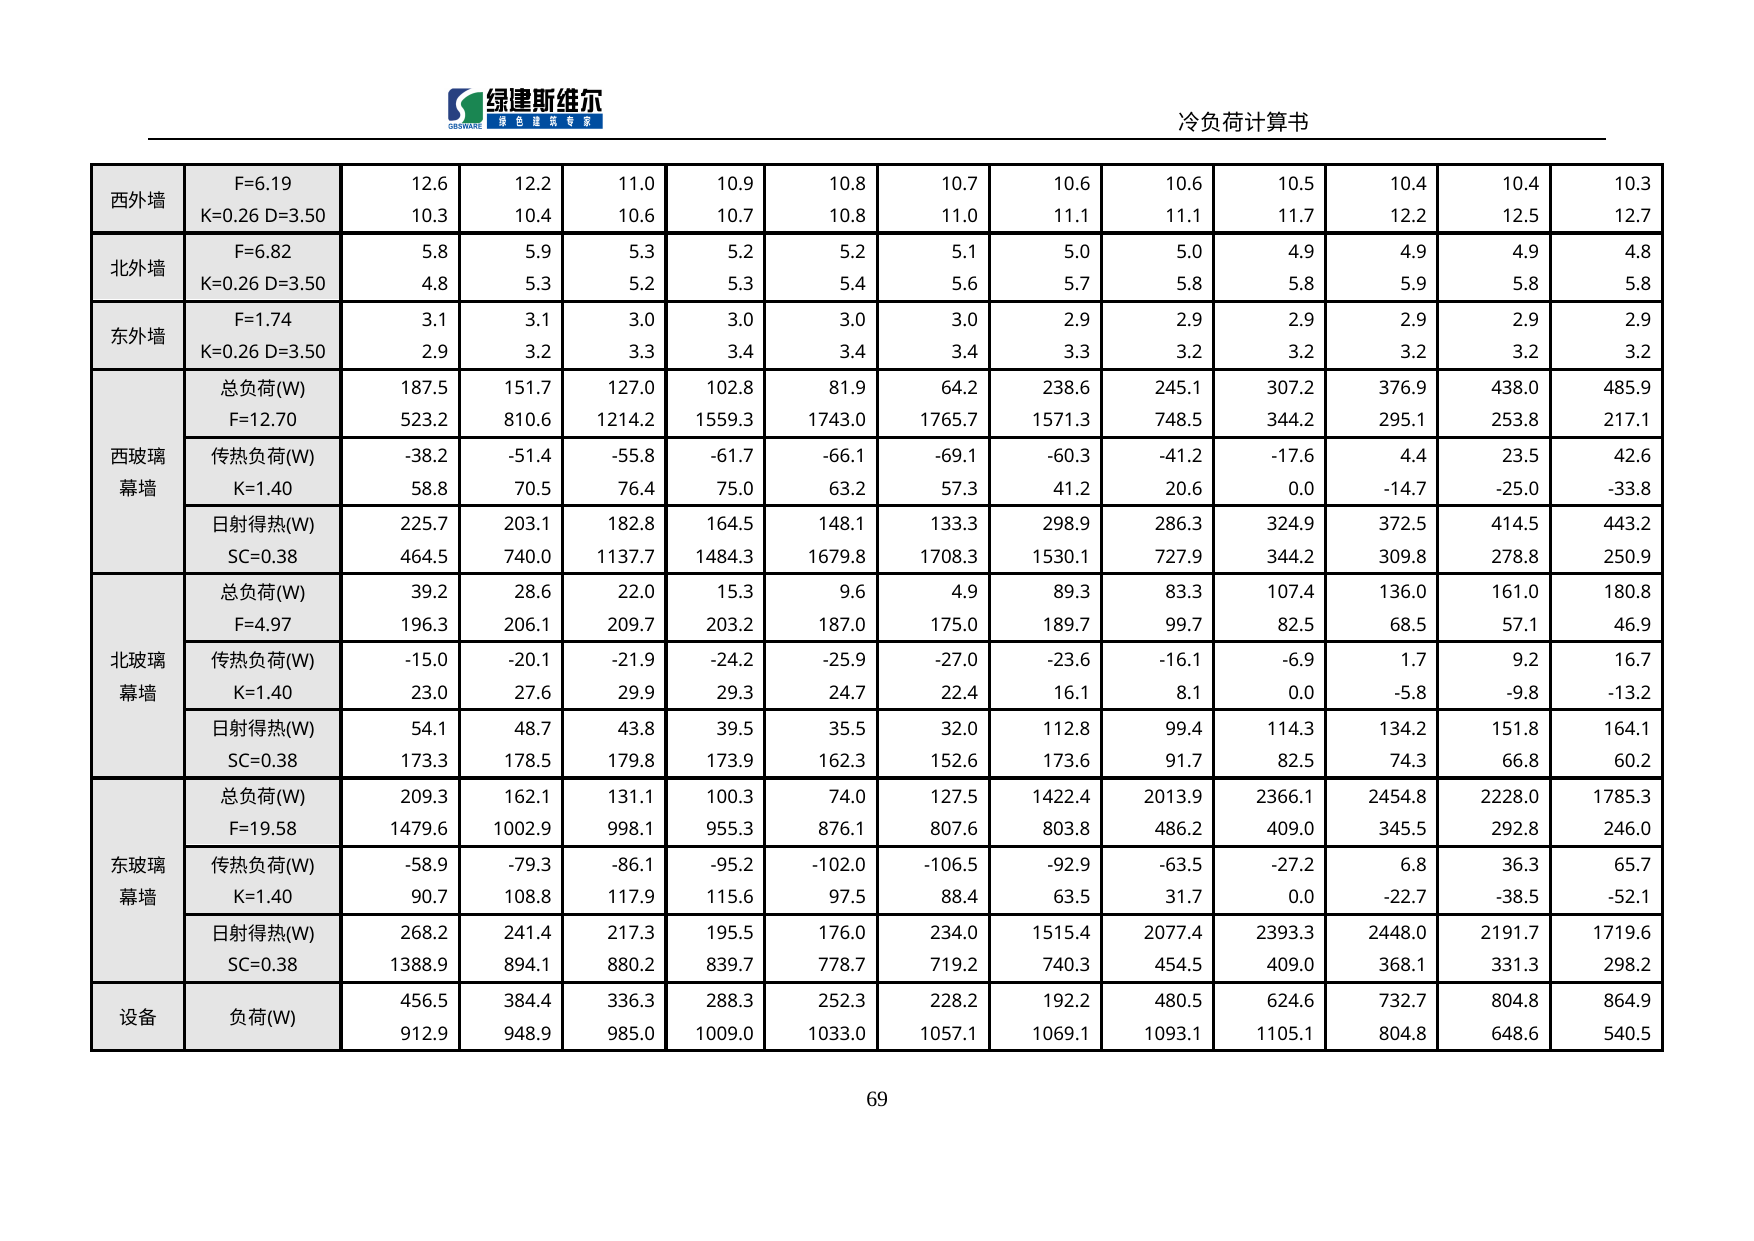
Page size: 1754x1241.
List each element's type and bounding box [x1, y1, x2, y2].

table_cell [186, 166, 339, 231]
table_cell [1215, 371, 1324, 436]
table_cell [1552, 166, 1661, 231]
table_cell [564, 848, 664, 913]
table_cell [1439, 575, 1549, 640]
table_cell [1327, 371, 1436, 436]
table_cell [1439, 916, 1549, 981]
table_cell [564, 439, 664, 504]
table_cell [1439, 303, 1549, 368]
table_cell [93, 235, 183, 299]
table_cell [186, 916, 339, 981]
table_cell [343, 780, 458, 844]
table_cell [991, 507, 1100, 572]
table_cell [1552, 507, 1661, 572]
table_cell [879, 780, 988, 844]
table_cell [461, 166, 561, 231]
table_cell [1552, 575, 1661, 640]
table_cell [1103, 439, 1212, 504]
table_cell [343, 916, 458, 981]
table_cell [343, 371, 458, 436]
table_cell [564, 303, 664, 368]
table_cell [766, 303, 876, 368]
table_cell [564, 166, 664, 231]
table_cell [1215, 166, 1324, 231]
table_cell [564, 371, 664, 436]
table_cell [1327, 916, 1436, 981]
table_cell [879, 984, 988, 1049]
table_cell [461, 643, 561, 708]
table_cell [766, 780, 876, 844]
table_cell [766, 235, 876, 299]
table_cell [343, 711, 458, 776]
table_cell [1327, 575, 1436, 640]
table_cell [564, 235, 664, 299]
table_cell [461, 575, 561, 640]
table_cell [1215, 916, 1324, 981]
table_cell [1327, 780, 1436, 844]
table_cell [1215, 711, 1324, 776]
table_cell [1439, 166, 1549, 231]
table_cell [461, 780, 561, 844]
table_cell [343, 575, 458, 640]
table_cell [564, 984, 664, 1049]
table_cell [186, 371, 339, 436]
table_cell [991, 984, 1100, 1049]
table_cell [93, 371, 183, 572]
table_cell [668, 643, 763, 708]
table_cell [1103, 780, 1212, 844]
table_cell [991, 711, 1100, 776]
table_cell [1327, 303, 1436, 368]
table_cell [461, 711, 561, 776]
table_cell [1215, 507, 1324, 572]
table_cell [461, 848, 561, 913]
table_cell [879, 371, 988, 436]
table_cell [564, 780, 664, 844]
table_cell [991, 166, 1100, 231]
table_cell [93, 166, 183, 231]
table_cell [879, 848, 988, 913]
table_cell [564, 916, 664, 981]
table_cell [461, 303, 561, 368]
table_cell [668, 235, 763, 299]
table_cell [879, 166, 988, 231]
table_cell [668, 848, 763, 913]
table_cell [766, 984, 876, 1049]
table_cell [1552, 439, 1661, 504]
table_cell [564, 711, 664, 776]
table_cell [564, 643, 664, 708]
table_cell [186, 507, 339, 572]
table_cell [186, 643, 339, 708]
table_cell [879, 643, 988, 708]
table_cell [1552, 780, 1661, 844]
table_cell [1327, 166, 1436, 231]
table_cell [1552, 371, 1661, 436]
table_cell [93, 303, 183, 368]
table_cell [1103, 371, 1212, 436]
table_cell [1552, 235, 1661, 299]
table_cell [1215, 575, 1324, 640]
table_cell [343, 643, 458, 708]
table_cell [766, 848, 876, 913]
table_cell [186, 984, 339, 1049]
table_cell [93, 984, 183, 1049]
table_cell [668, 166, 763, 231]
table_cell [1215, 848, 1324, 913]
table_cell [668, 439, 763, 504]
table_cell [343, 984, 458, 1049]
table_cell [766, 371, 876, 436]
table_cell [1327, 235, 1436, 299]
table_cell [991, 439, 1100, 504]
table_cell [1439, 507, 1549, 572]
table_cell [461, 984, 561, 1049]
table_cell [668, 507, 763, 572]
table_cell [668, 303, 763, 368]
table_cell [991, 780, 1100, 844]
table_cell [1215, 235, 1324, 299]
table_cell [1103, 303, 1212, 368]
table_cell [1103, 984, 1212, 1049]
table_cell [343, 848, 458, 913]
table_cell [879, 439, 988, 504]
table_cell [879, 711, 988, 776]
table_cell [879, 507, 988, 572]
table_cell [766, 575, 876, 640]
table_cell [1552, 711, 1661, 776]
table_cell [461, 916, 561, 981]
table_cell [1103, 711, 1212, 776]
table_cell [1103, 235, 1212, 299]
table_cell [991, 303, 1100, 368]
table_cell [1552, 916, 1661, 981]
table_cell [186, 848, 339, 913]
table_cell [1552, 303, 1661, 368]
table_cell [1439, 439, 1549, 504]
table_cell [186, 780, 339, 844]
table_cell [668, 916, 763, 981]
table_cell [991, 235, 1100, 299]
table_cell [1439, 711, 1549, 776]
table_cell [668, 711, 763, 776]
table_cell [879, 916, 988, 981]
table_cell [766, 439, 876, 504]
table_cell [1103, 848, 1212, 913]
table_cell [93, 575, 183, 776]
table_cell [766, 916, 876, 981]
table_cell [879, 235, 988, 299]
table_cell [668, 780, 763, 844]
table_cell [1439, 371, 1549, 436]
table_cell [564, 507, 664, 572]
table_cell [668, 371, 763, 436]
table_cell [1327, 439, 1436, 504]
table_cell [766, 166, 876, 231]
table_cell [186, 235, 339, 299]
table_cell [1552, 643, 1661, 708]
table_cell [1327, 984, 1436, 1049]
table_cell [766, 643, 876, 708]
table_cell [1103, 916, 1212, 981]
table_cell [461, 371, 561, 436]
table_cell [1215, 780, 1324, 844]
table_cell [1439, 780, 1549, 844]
picture [444, 88, 604, 130]
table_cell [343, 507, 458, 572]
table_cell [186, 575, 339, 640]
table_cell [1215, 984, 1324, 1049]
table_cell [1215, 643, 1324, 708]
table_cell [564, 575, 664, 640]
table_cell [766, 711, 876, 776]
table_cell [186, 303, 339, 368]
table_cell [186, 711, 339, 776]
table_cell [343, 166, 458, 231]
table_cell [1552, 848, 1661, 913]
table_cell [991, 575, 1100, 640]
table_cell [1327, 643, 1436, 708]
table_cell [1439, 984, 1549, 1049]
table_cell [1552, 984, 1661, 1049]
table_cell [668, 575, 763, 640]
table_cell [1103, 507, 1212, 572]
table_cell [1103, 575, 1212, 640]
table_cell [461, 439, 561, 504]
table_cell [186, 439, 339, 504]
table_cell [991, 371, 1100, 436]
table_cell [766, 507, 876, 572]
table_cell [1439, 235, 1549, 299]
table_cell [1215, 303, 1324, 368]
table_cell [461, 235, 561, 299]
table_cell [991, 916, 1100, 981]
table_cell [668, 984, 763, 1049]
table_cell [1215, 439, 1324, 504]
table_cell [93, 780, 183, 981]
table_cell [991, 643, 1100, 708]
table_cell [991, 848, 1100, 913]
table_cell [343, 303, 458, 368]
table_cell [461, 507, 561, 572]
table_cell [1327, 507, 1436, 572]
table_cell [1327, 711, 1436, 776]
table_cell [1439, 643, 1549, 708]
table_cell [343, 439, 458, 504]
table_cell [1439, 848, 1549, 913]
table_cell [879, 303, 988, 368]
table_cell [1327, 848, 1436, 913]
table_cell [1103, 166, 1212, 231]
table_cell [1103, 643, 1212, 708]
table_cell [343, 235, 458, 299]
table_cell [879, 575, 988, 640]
